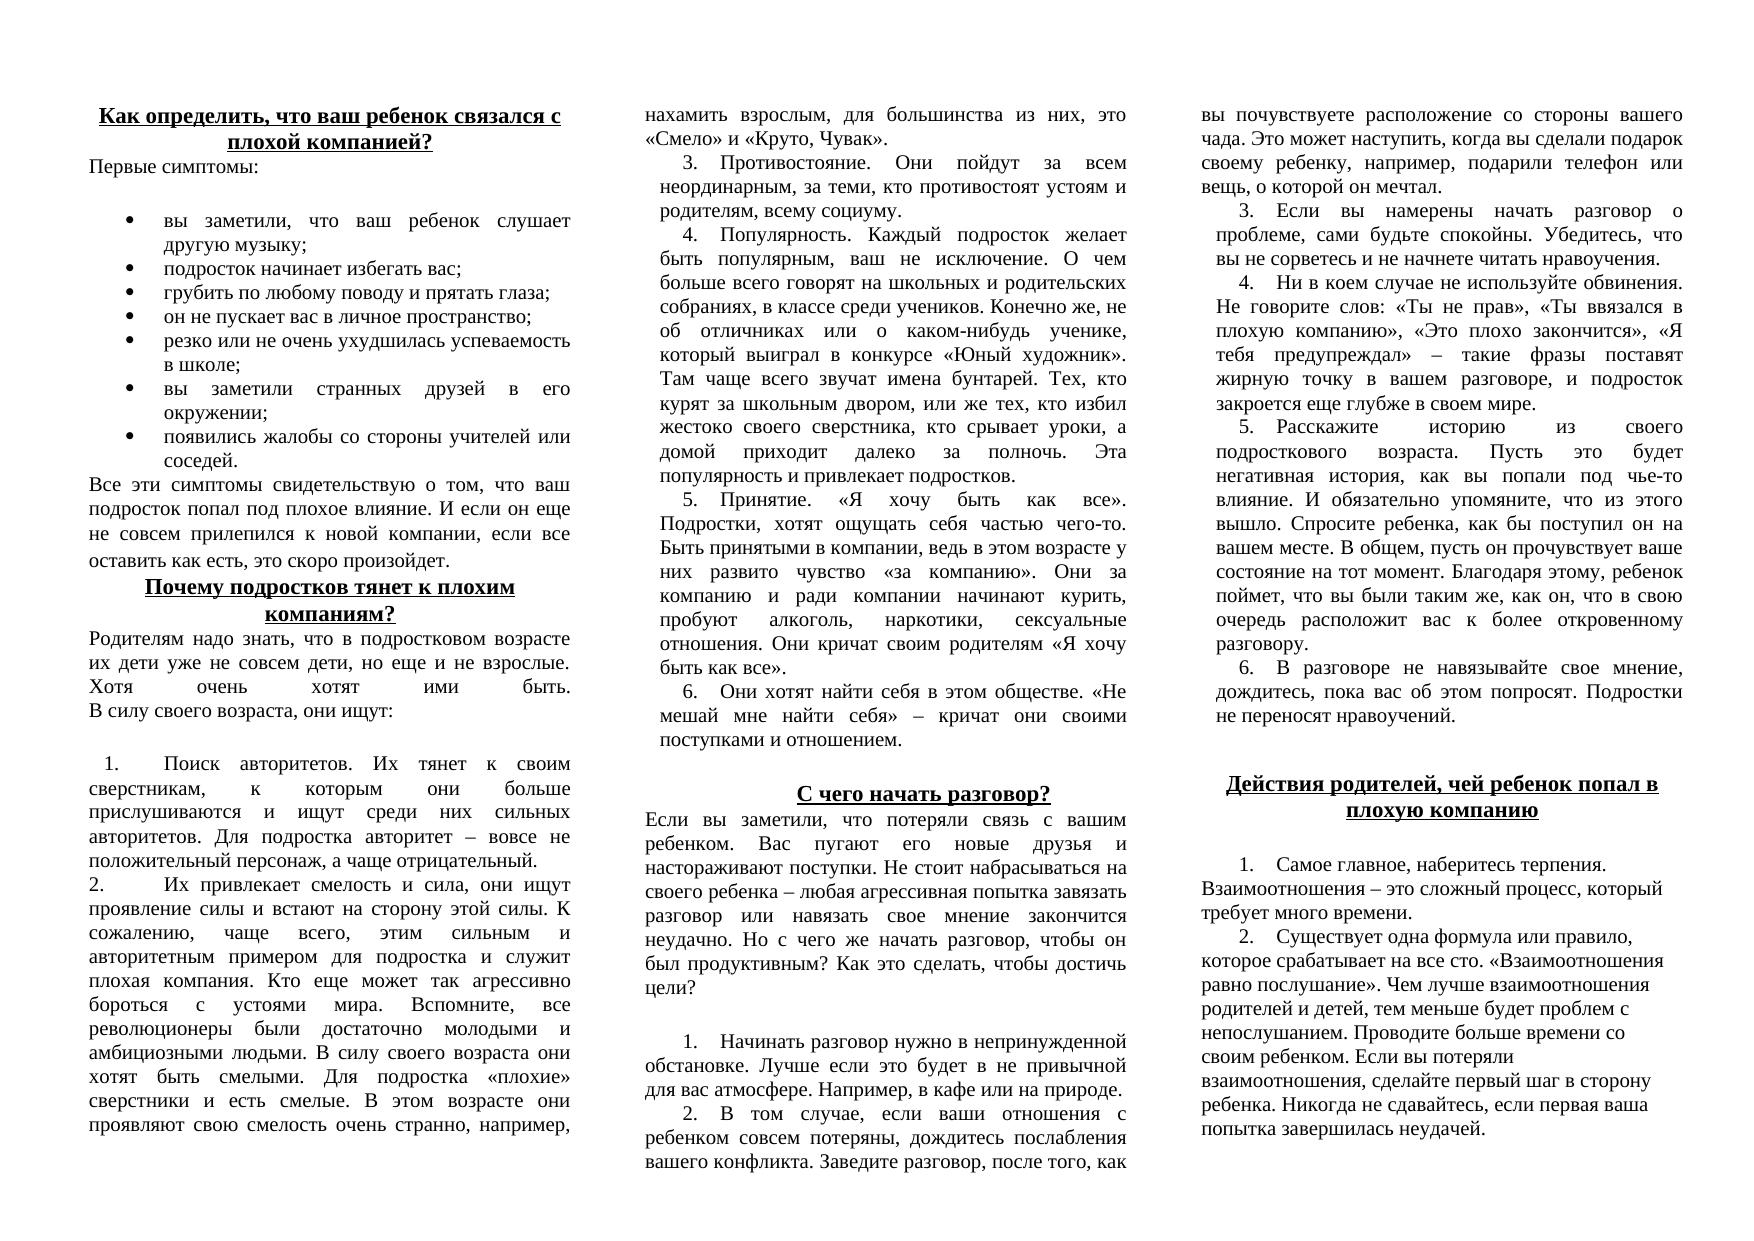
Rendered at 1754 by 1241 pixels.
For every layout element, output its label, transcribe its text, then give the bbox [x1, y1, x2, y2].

text Почему подростков тянет к плохим компаниям? [89, 573, 571, 626]
text Первые симптомы: [89, 154, 571, 178]
list грубить по любому поводу и прятать глаза; [126, 280, 571, 304]
list Популярность. Каждый подросток желает быть популярным, ваш не исключение. О чем больше всего говорят на школьных и родительских собраниях, в классе среди учеников. Конечно же, не об отличниках или о каком-нибудь ученике, который выиграл в конкурсе «Юный художник». Там чаще всего звучат имена бунтарей. Тех, кто курят за школьным двором, или же тех, кто избил жестоко своего сверстника, кто срывает уроки, а домой приходит далеко за полночь. Эта популярность и привлекает подростков. [659, 222, 1127, 487]
text Как определить, что ваш ребенок связался с плохой компанией? [89, 102, 571, 154]
text Родителям надо знать, что в подростковом возрасте их дети уже не совсем дети, но еще и не взрослые. Хотя очень хотят ими быть. В силу своего возраста, они ищут: [89, 626, 571, 722]
text Если вы заметили, что потеряли связь с вашим ребенком. Вас пугают его новые друзья и настораживают поступки. Не стоит набрасываться на своего ребенка – любая агрессивная попытка завязать разговор или навязать свое мнение закончится неудачно. Но с чего же начать разговор, чтобы он был продуктивным? Как это сделать, чтобы достичь цели? [645, 807, 1127, 999]
list Их привлекает смелость и сила, они ищут проявление силы и встают на сторону этой силы. К сожалению, чаще всего, этим сильным и авторитетным примером для подростка и служит плохая компания. Кто еще может так агрессивно бороться с устоями мира. Вспомните, все революционеры были достаточно молодыми и амбициозными людьми. В силу своего возраста они хотят быть смелыми. Для подростка «плохие» сверстники и есть смелые. В этом возрасте они проявляют свою смелость очень странно, например, нахамить взрослым, для большинства из них, это «Смело» и «Круто, Чувак». [89, 872, 571, 1136]
text С чего начать разговор? [720, 781, 1127, 807]
list В том случае, если ваши отношения с ребенком совсем потеряны, дождитесь послабления вашего конфликта. Заведите разговор, после того, как вы почувствуете расположение со стороны вашего чада. Это может наступить, когда вы сделали подарок своему ребенку, например, подарили телефон или вещь, о которой он мечтал. [1201, 102, 1683, 198]
list Поиск авторитетов. Их тянет к своим сверстникам, к которым они больше прислушиваются и ищут среди них сильных авторитетов. Для подростка авторитет – вовсе не положительный персонаж, а чаще отрицательный. [89, 751, 571, 872]
list подросток начинает избегать вас; [126, 256, 571, 280]
text Все эти симптомы свидетельствую о том, что ваш подросток попал под плохое влияние. И если он еще не совсем прилепился к новой компании, если все оставить как есть, это скоро произойдет. [89, 472, 571, 573]
list появились жалобы со стороны учителей или соседей. [126, 424, 571, 472]
list резко или не очень ухудшилась успеваемость в школе; [126, 328, 571, 376]
text Действия родителей, чей ребенок попал в плохую компанию [1201, 770, 1683, 822]
list Начинать разговор нужно в непринужденной обстановке. Лучше если это будет в не привычной для вас атмосфере. Например, в кафе или на природе. [645, 1028, 1127, 1101]
list Если вы намерены начать разговор о проблеме, сами будьте спокойны. Убедитесь, что вы не сорветесь и не начнете читать нравоучения. [1216, 198, 1683, 270]
list Они хотят найти себя в этом обществе. «Не мешай мне найти себя» – кричат они своими поступками и отношением. [659, 679, 1127, 751]
list В том случае, если ваши отношения с ребенком совсем потеряны, дождитесь послабления вашего конфликта. Заведите разговор, после того, как вы почувствуете расположение со стороны вашего чада. Это может наступить, когда вы сделали подарок своему ребенку, например, подарили телефон или вещь, о которой он мечтал. [645, 1101, 1127, 1173]
list вы заметили странных друзей в его окружении; [126, 376, 571, 424]
list Существует одна формула или правило, которое срабатывает на все сто. «Взаимоотношения равно послушание». Чем лучше взаимоотношения родителей и детей, тем меньше будет проблем с непослушанием. Проводите больше времени со своим ребенком. Если вы потеряли взаимоотношения, сделайте первый шаг в сторону ребенка. Никогда не сдавайтесь, если первая ваша попытка завершилась неудачей. [1201, 924, 1683, 1140]
list он не пускает вас в личное пространство; [126, 304, 571, 328]
list вы заметили, что ваш ребенок слушает другую музыку; [126, 208, 571, 256]
list Расскажите историю из своего подросткового возраста. Пусть это будет негативная история, как вы попали под чье-то влияние. И обязательно упомяните, что из этого вышло. Спросите ребенка, как бы поступил он на вашем месте. В общем, пусть он прочувствует ваше состояние на тот момент. Благодаря этому, ребенок поймет, что вы были таким же, как он, что в свою очередь расположит вас к более откровенному разговору. [1216, 414, 1683, 655]
list Самое главное, наберитесь терпения. Взаимоотношения – это сложный процесс, который требует много времени. [1201, 852, 1683, 924]
list Принятие. «Я хочу быть как все». Подростки, хотят ощущать себя частью чего-то. Быть принятыми в компании, ведь в этом возрасте у них развито чувство «за компанию». Они за компанию и ради компании начинают курить, пробуют алкоголь, наркотики, сексуальные отношения. Они кричат своим родителям «Я хочу быть как все». [659, 487, 1127, 679]
list В разговоре не навязывайте свое мнение, дождитесь, пока вас об этом попросят. Подростки не переносят нравоучений. [1216, 655, 1683, 727]
list Противостояние. Они пойдут за всем неординарным, за теми, кто противостоят устоям и родителям, всему социуму. [659, 150, 1127, 222]
list Ни в коем случае не используйте обвинения. Не говорите слов: «Ты не прав», «Ты ввязался в плохую компанию», «Это плохо закончится», «Я тебя предупреждал» – такие фразы поставят жирную точку в вашем разговоре, и подросток закроется еще глубже в своем мире. [1216, 270, 1683, 414]
